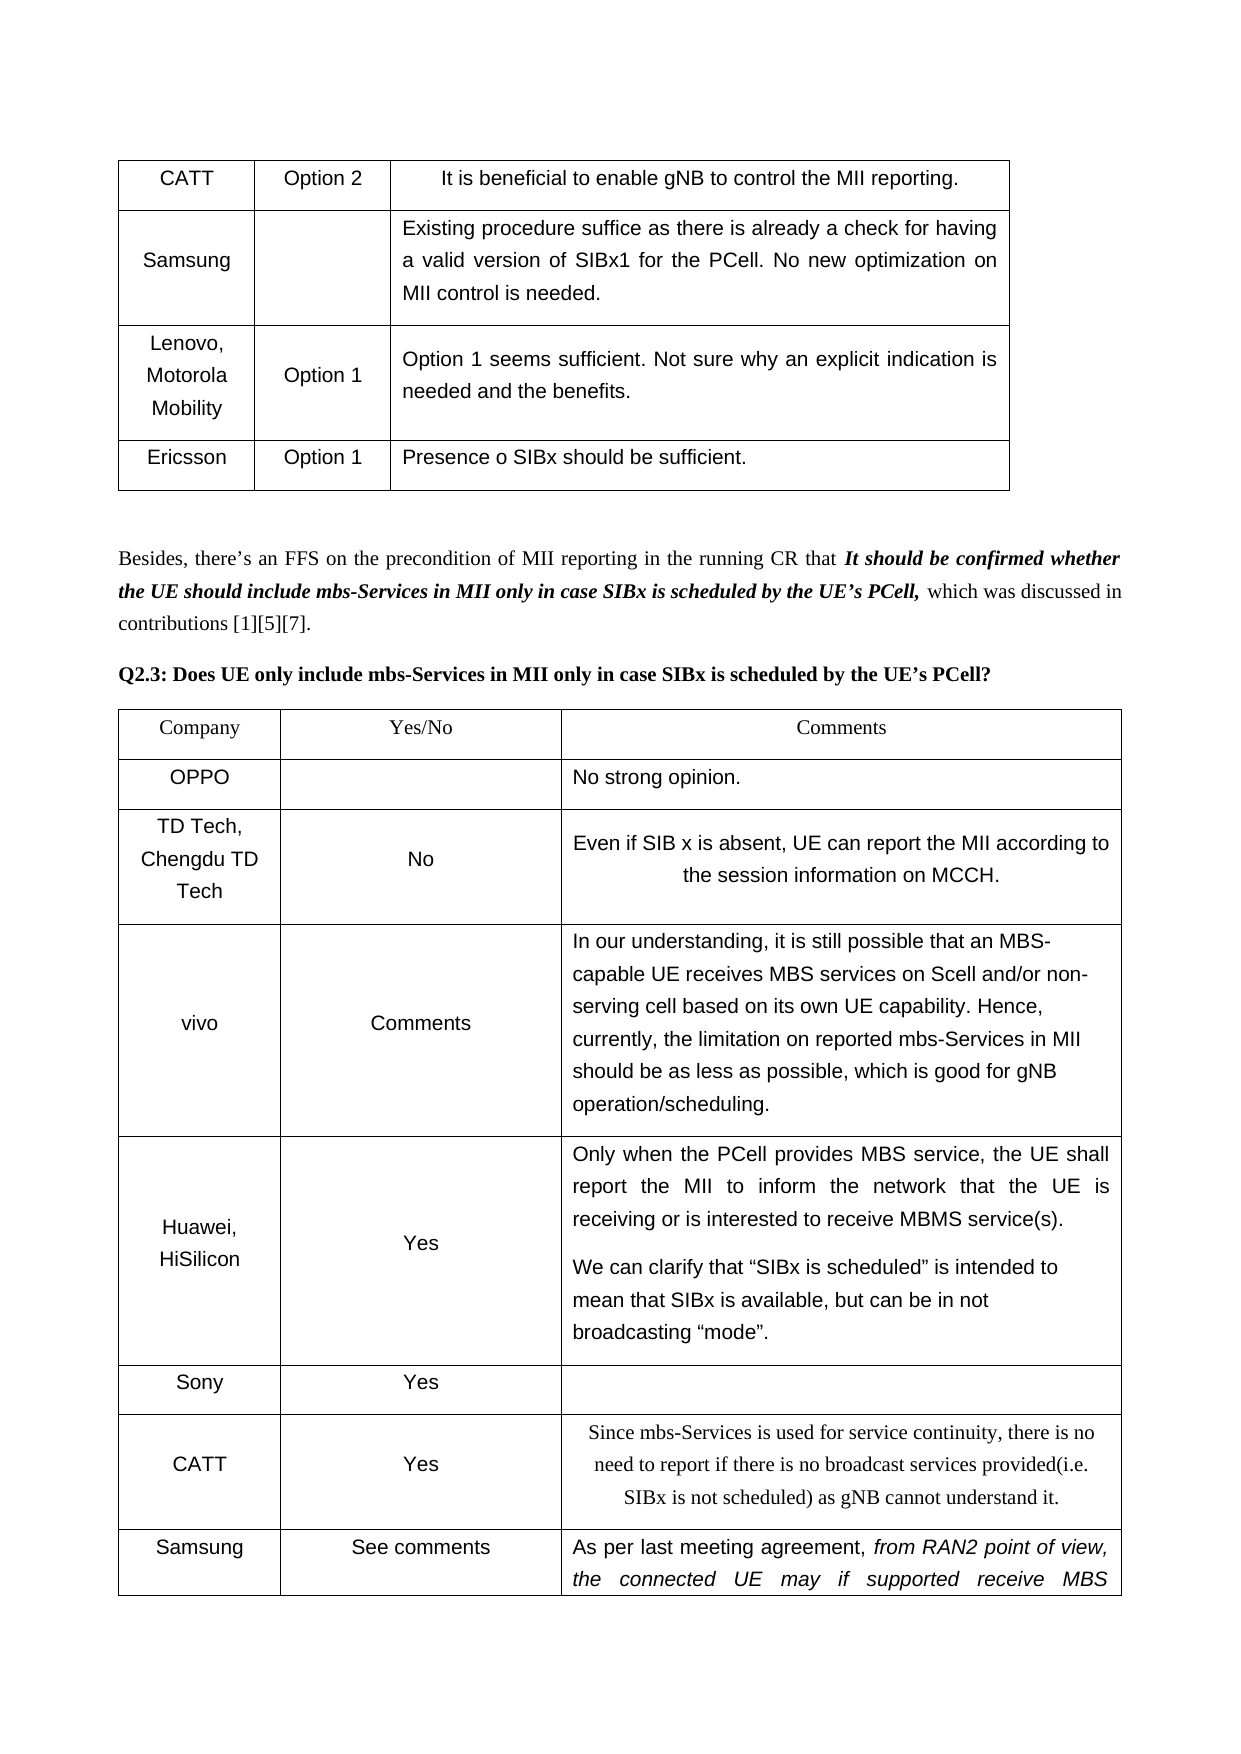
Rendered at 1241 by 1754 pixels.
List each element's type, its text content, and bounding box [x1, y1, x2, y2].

table_cell No strong opinion. [562, 760, 1121, 809]
table_cell Yes [281, 1415, 561, 1529]
table_cell Presence o SIBx should be sufficient. [391, 441, 1009, 489]
table_cell Yes [281, 1137, 561, 1364]
table_cell No [281, 810, 561, 924]
table_cell In our understanding, it is still possible that an MBS-capable UE receives MBS services on Scell and/or non-serving cell based on its own UE capability. Hence, currently, the limitation on reported mbs-Services in MII should be as less as possible, which is good for gNB operation/scheduling. [562, 925, 1121, 1136]
table_cell Option 1 seems sufficient. Not sure why an explicit indication is needed and the benefits. [391, 326, 1009, 440]
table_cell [562, 1530, 1121, 1595]
table_cell vivo [119, 925, 280, 1136]
table_cell CATT [119, 161, 254, 210]
table_cell See comments [281, 1530, 561, 1595]
table_header Yes/No [281, 710, 561, 759]
table_cell Option 2 [255, 161, 390, 210]
table_cell Option 1 [255, 441, 390, 489]
table_cell [281, 760, 561, 809]
table_cell Comments [281, 925, 561, 1136]
text Besides, there’s an FFS on the precondition of MII reporting in the running CR that It should be confirmed whether the UE should include mbs-Services in MII only in case SIBx is scheduled by the UE’s PCell, which was discussed in contributions [1][5][7]. [118, 542, 1122, 639]
table_cell Ericsson [119, 441, 254, 489]
table_cell [255, 211, 390, 325]
table_cell Since mbs-Services is used for service continuity, there is no need to report if there is no broadcast services provided(i.e. SIBx is not scheduled) as gNB cannot understand it. [562, 1415, 1121, 1529]
table_cell Samsung [119, 211, 254, 325]
table_cell Samsung [119, 1530, 280, 1595]
table_cell Huawei, HiSilicon [119, 1137, 280, 1364]
table_cell Sony [119, 1366, 280, 1414]
table_cell Even if SIB x is absent, UE can report the MII according to the session information on MCCH. [562, 810, 1121, 924]
table_cell OPPO [119, 760, 280, 809]
table_cell Option 1 [255, 326, 390, 440]
table_cell Yes [281, 1366, 561, 1414]
table_header Company [119, 710, 280, 759]
table_cell [562, 1366, 1121, 1414]
table_cell Lenovo, Motorola Mobility [119, 326, 254, 440]
table_cell It is beneficial to enable gNB to control the MII reporting. [391, 161, 1009, 210]
text Q2.3: Does UE only include mbs-Services in MII only in case SIBx is scheduled by the UE’s PCell? [118, 658, 1122, 691]
table_cell Existing procedure suffice as there is already a check for having a valid version of SIBx1 for the PCell. No new optimization on MII control is needed. [391, 211, 1009, 325]
table_cell TD Tech, Chengdu TD Tech [119, 810, 280, 924]
table_cell CATT [119, 1415, 280, 1529]
table_header Comments [562, 710, 1121, 759]
table_cell Only when the PCell provides MBS service, the UE shall report the MII to inform the network that the UE is receiving or is interested to receive MBMS service(s). We can clarify that “SIBx is scheduled” is intended to mean that SIBx is available, but can be in not broadcasting “mode”. [562, 1137, 1121, 1364]
